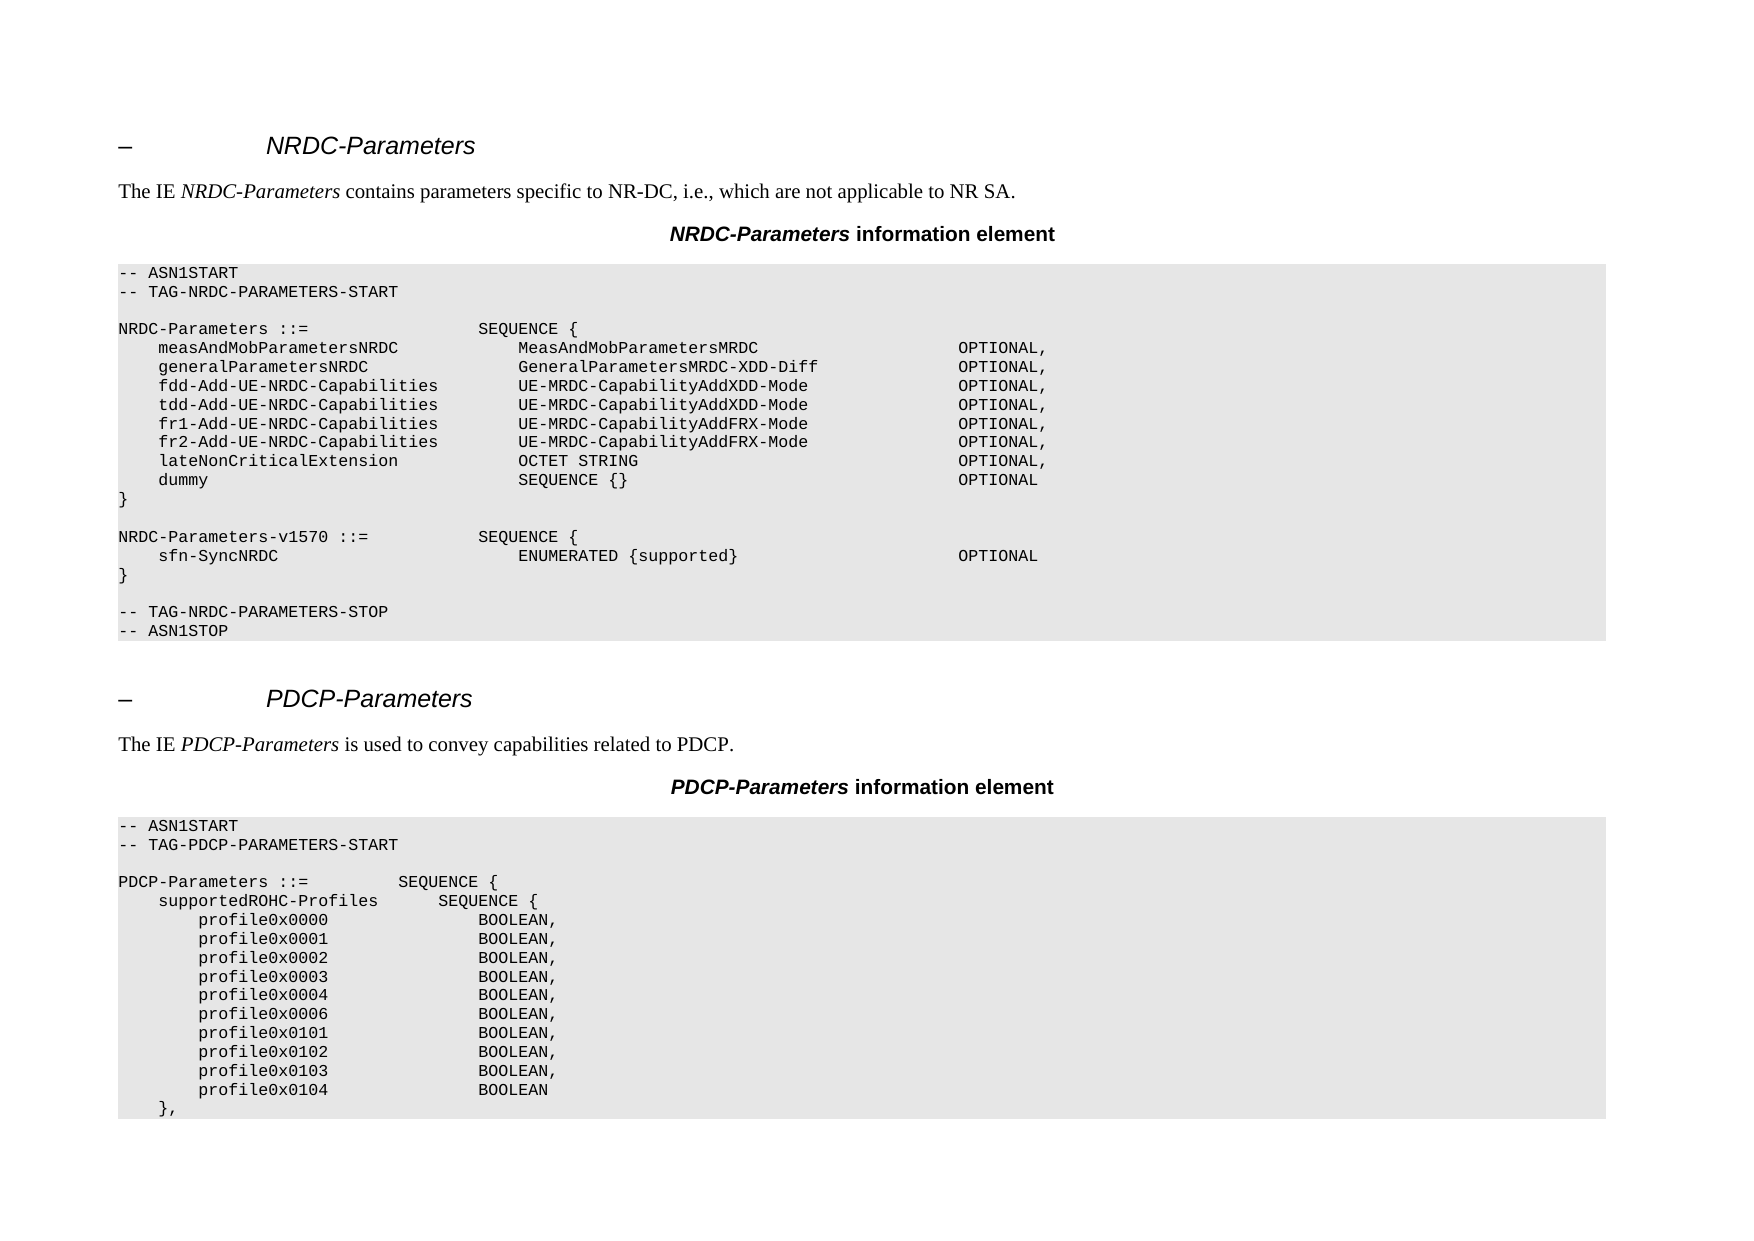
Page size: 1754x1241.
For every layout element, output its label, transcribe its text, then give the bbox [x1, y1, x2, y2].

text profile0x0103 BOOLEAN, [118, 1062, 1606, 1081]
text profile0x0102 BOOLEAN, [118, 1043, 1606, 1062]
text lateNonCriticalExtension OCTET STRING OPTIONAL, [118, 453, 1606, 472]
text The IE NRDC-Parameters contains parameters specific to NR-DC, i.e., which are not applicable to NR SA. [118, 179, 1606, 203]
text }, [118, 1100, 1606, 1119]
text PDCP-Parameters information element [118, 774, 1606, 798]
text fdd-Add-UE-NRDC-Capabilities UE-MRDC-CapabilityAddXDD-Mode OPTIONAL, [118, 377, 1606, 396]
text -- TAG-PDCP-PARAMETERS-START [118, 836, 1606, 855]
text -- ASN1START [118, 817, 1606, 836]
text profile0x0004 BOOLEAN, [118, 987, 1606, 1006]
text fr1-Add-UE-NRDC-Capabilities UE-MRDC-CapabilityAddFRX-Mode OPTIONAL, [118, 415, 1606, 434]
text PDCP-Parameters ::= SEQUENCE { [118, 874, 1606, 893]
text } [118, 491, 1606, 509]
text profile0x0101 BOOLEAN, [118, 1025, 1606, 1043]
text -- TAG-NRDC-PARAMETERS-STOP [118, 604, 1606, 623]
text tdd-Add-UE-NRDC-Capabilities UE-MRDC-CapabilityAddXDD-Mode OPTIONAL, [118, 396, 1606, 415]
text NRDC-Parameters-v1570 ::= SEQUENCE { [118, 528, 1606, 547]
subtitle – NRDC-Parameters [118, 131, 1606, 160]
text supportedROHC-Profiles SEQUENCE { [118, 893, 1606, 912]
text profile0x0003 BOOLEAN, [118, 968, 1606, 987]
text profile0x0006 BOOLEAN, [118, 1006, 1606, 1025]
text profile0x0000 BOOLEAN, [118, 912, 1606, 930]
text NRDC-Parameters ::= SEQUENCE { [118, 321, 1606, 340]
text generalParametersNRDC GeneralParametersMRDC-XDD-Diff OPTIONAL, [118, 359, 1606, 377]
text } [118, 566, 1606, 585]
text The IE PDCP-Parameters is used to convey capabilities related to PDCP. [118, 732, 1606, 756]
text -- ASN1START [118, 264, 1606, 283]
text sfn-SyncNRDC ENUMERATED {supported} OPTIONAL [118, 547, 1606, 566]
text dummy SEQUENCE {} OPTIONAL [118, 472, 1606, 491]
text -- TAG-NRDC-PARAMETERS-START [118, 283, 1606, 302]
text NRDC-Parameters information element [118, 222, 1606, 246]
text -- ASN1STOP [118, 623, 1606, 641]
text measAndMobParametersNRDC MeasAndMobParametersMRDC OPTIONAL, [118, 340, 1606, 359]
subtitle – PDCP-Parameters [118, 684, 1606, 713]
text profile0x0001 BOOLEAN, [118, 930, 1606, 949]
text profile0x0104 BOOLEAN [118, 1081, 1606, 1100]
text profile0x0002 BOOLEAN, [118, 949, 1606, 968]
text fr2-Add-UE-NRDC-Capabilities UE-MRDC-CapabilityAddFRX-Mode OPTIONAL, [118, 434, 1606, 453]
